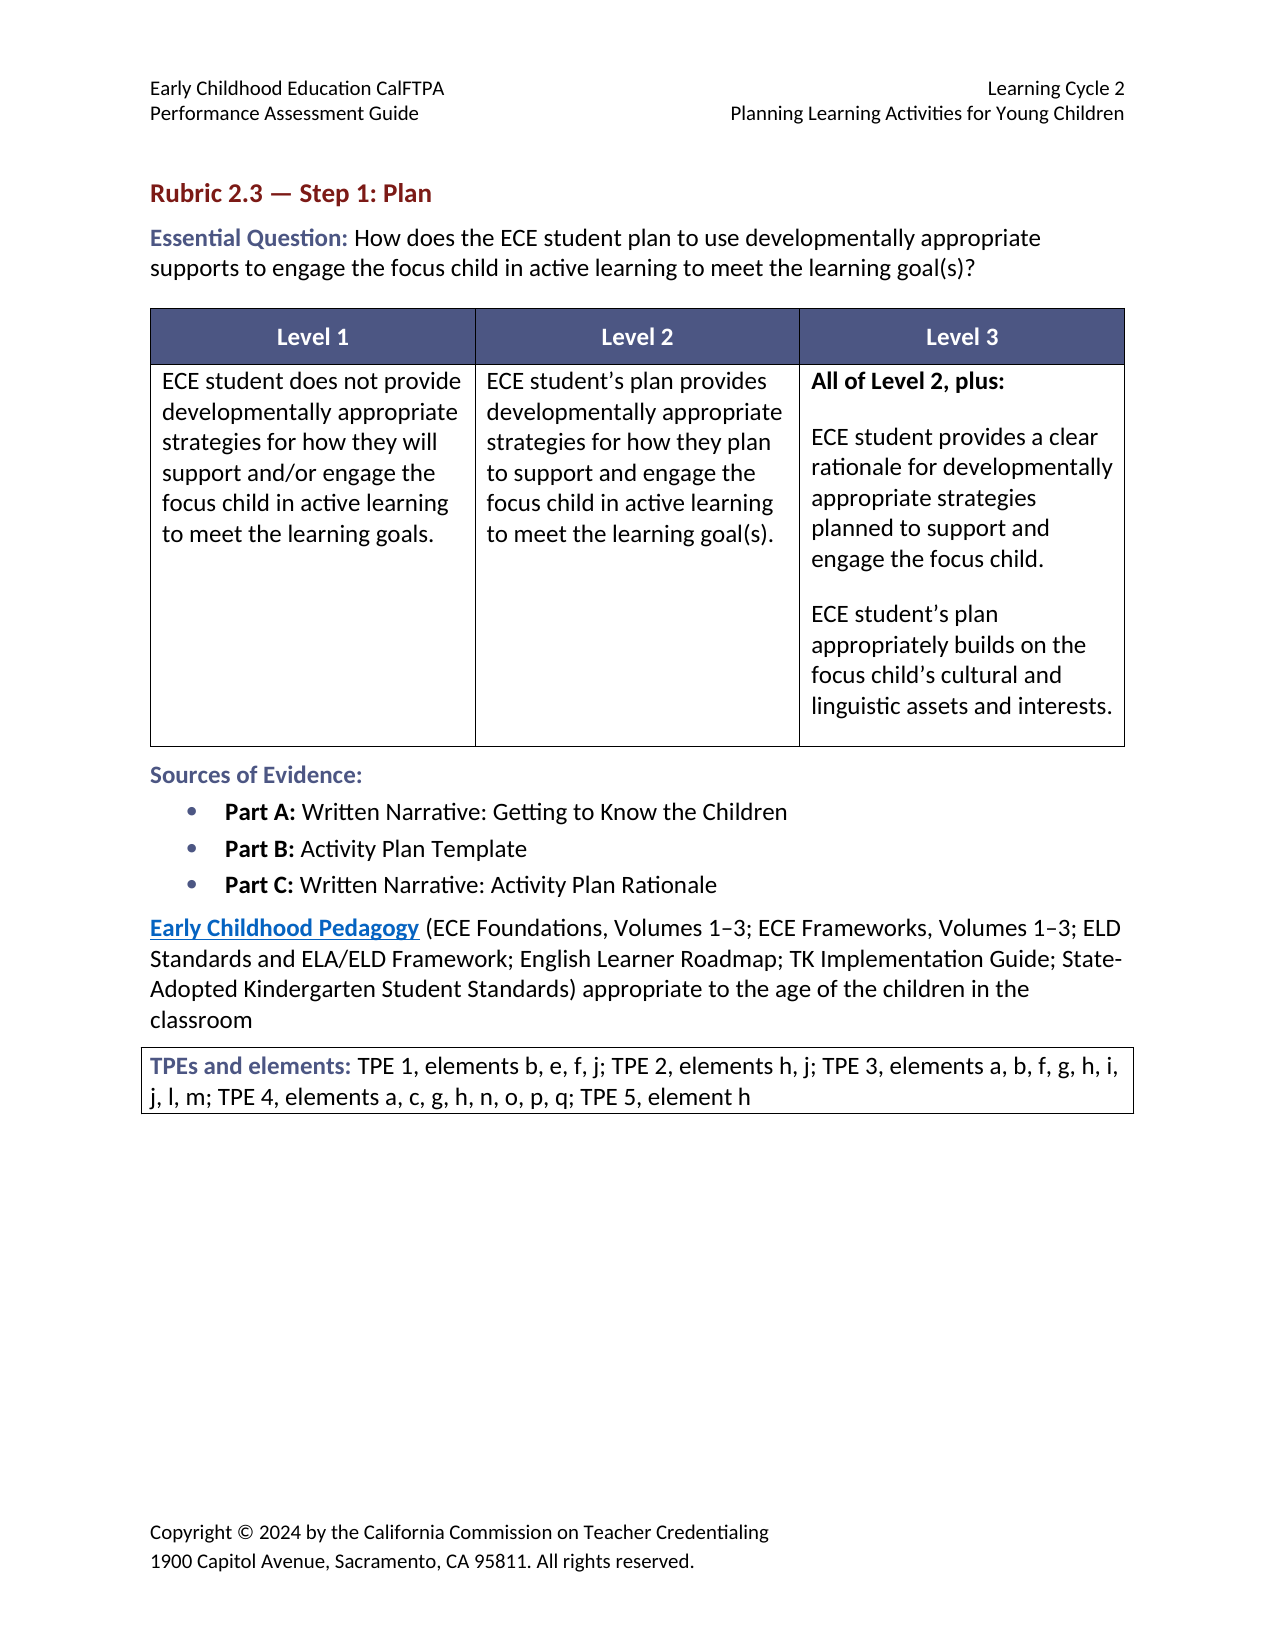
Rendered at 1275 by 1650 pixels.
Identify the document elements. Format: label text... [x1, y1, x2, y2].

subtitle Rubric 2.3 — Step 1: Plan [150, 176, 1125, 209]
table_header Level 3 [800, 309, 1124, 364]
table_cell All of Level 2, plus: ECE student provides a clear rationale for developmentally appropriate strategies planned to support and engage the focus child. ECE student’s plan appropriately builds on the focus child’s cultural and linguistic assets and interests. [800, 365, 1124, 746]
table_header Level 1 [151, 309, 475, 364]
text Sources of Evidence: [150, 759, 1125, 790]
text TPEs and elements: TPE 1, elements b, e, f, j; TPE 2, elements h, j; TPE 3, elements a, b, f, g, h, i, j, l, m; TPE 4, elements a, c, g, h, n, o, p, q; TPE 5, element h [142, 1048, 1133, 1113]
list Part C: Written Narrative: Activity Plan Rationale [187, 869, 1125, 900]
table_cell ECE student’s plan provides developmentally appropriate strategies for how they plan to support and engage the focus child in active learning to meet the learning goal(s). [476, 365, 799, 746]
list Part B: Activity Plan Template [187, 833, 1125, 863]
text Early Childhood Pedagogy (ECE Foundations, Volumes 1–3; ECE Frameworks, Volumes 1–3; ELD Standards and ELA/ELD Framework; English Learner Roadmap; TK Implementation Guide; State-Adopted Kindergarten Student Standards) appropriate to the age of the children in the classroom [150, 912, 1125, 1034]
text Essential Question: How does the ECE student plan to use developmentally appropriate supports to engage the focus child in active learning to meet the learning goal(s)? [150, 222, 1125, 283]
table_header Level 2 [476, 309, 799, 364]
list Part A: Written Narrative: Getting to Know the Children [187, 796, 1125, 826]
table_cell ECE student does not provide developmentally appropriate strategies for how they will support and/or engage the focus child in active learning to meet the learning goals. [151, 365, 475, 746]
